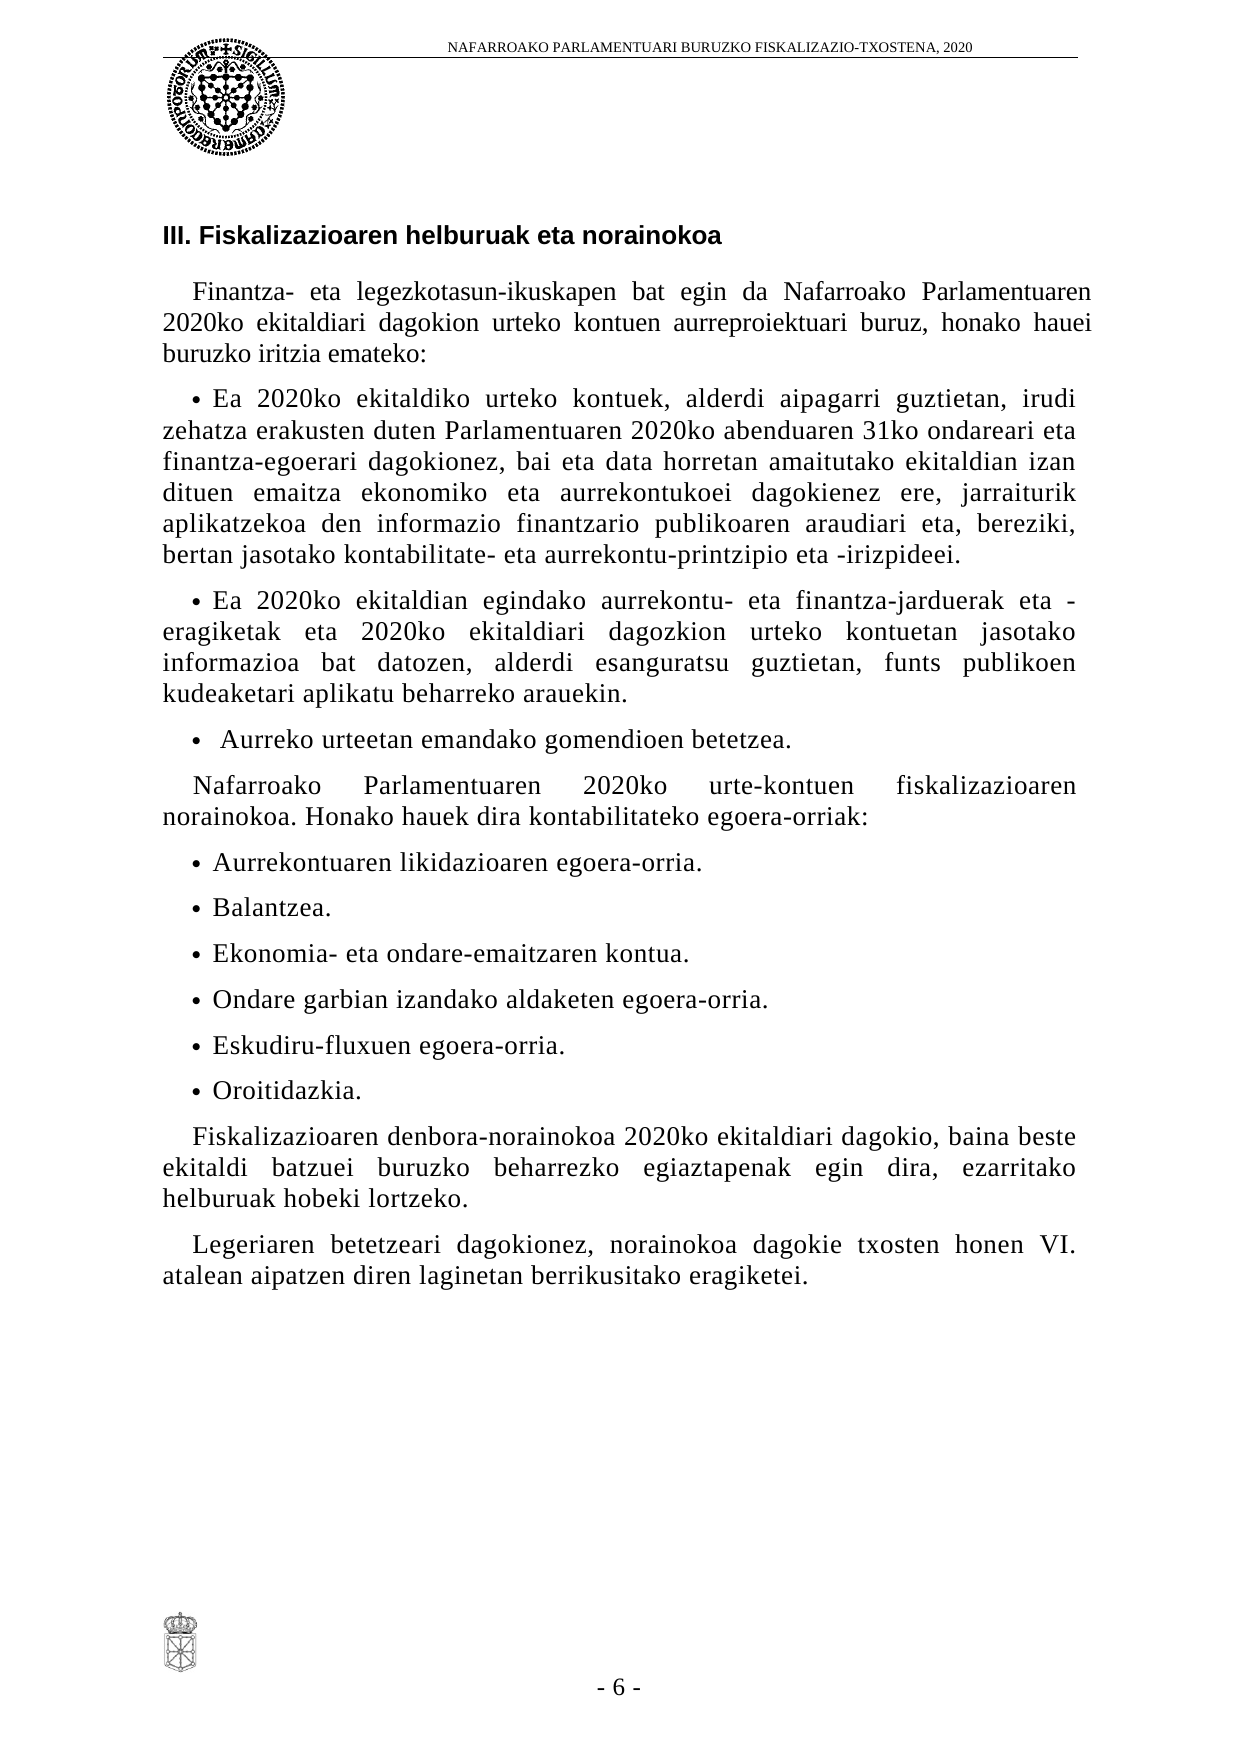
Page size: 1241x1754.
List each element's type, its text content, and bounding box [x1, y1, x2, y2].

list Ondare garbian izandako aldaketen egoera-orria. [162, 983, 1078, 1014]
list Ea 2020ko ekitaldiko urteko kontuek, alderdi aipagarri guztietan, irudi zehatza erakusten duten Parlamentuaren 2020ko abenduaren 31ko ondareari eta finantza-egoerari dagokionez, bai eta data horretan amaitutako ekitaldian izan dituen emaitza ekonomiko eta aurrekontukoei dagokienez ere, jarraiturik aplikatzekoa den informazio finantzario publikoaren araudiari eta, bereziki, bertan jasotako kontabilitate- eta aurrekontu-printzipio eta -irizpideei. [162, 383, 1078, 569]
picture [162, 1611, 198, 1673]
text Nafarroako Parlamentuaren 2020ko urte-kontuen fiskalizazioaren norainokoa. Honako hauek dira kontabilitateko egoera-orriak: [162, 769, 1078, 831]
list Aurreko urteetan emandako gomendioen betetzea. [162, 723, 1078, 754]
text Finantza- eta legezkotasun-ikuskapen bat egin da Nafarroako Parlamentuaren 2020ko ekitaldiari dagokion urteko kontuen aurreproiektuari buruz, honako hauei buruzko iritzia emateko: [162, 274, 1093, 368]
text Legeriaren betetzeari dagokionez, norainokoa dagokie txosten honen VI. atalean aipatzen diren laginetan berrikusitako eragiketei. [162, 1228, 1078, 1291]
text Fiskalizazioaren denbora-norainokoa 2020ko ekitaldiari dagokio, baina beste ekitaldi batzuei buruzko beharrezko egiaztapenak egin dira, ezarritako helburuak hobeki lortzeko. [162, 1120, 1078, 1214]
list Oroitidazkia. [162, 1074, 1078, 1106]
list Aurrekontuaren likidazioaren egoera-orria. [162, 846, 1078, 877]
text III. Fiskalizazioaren helburuak eta norainokoa [162, 220, 1078, 249]
list Ea 2020ko ekitaldian egindako aurrekontu- eta finantza-jarduerak eta -eragiketak eta 2020ko ekitaldiari dagozkion urteko kontuetan jasotako informazioa bat datozen, alderdi esanguratsu guztietan, funts publikoen kudeaketari aplikatu beharreko arauekin. [162, 584, 1078, 709]
list Balantzea. [162, 892, 1078, 923]
list Eskudiru-fluxuen egoera-orria. [162, 1029, 1078, 1060]
picture [162, 34, 289, 160]
list Ekonomia- eta ondare-emaitzaren kontua. [162, 937, 1078, 968]
